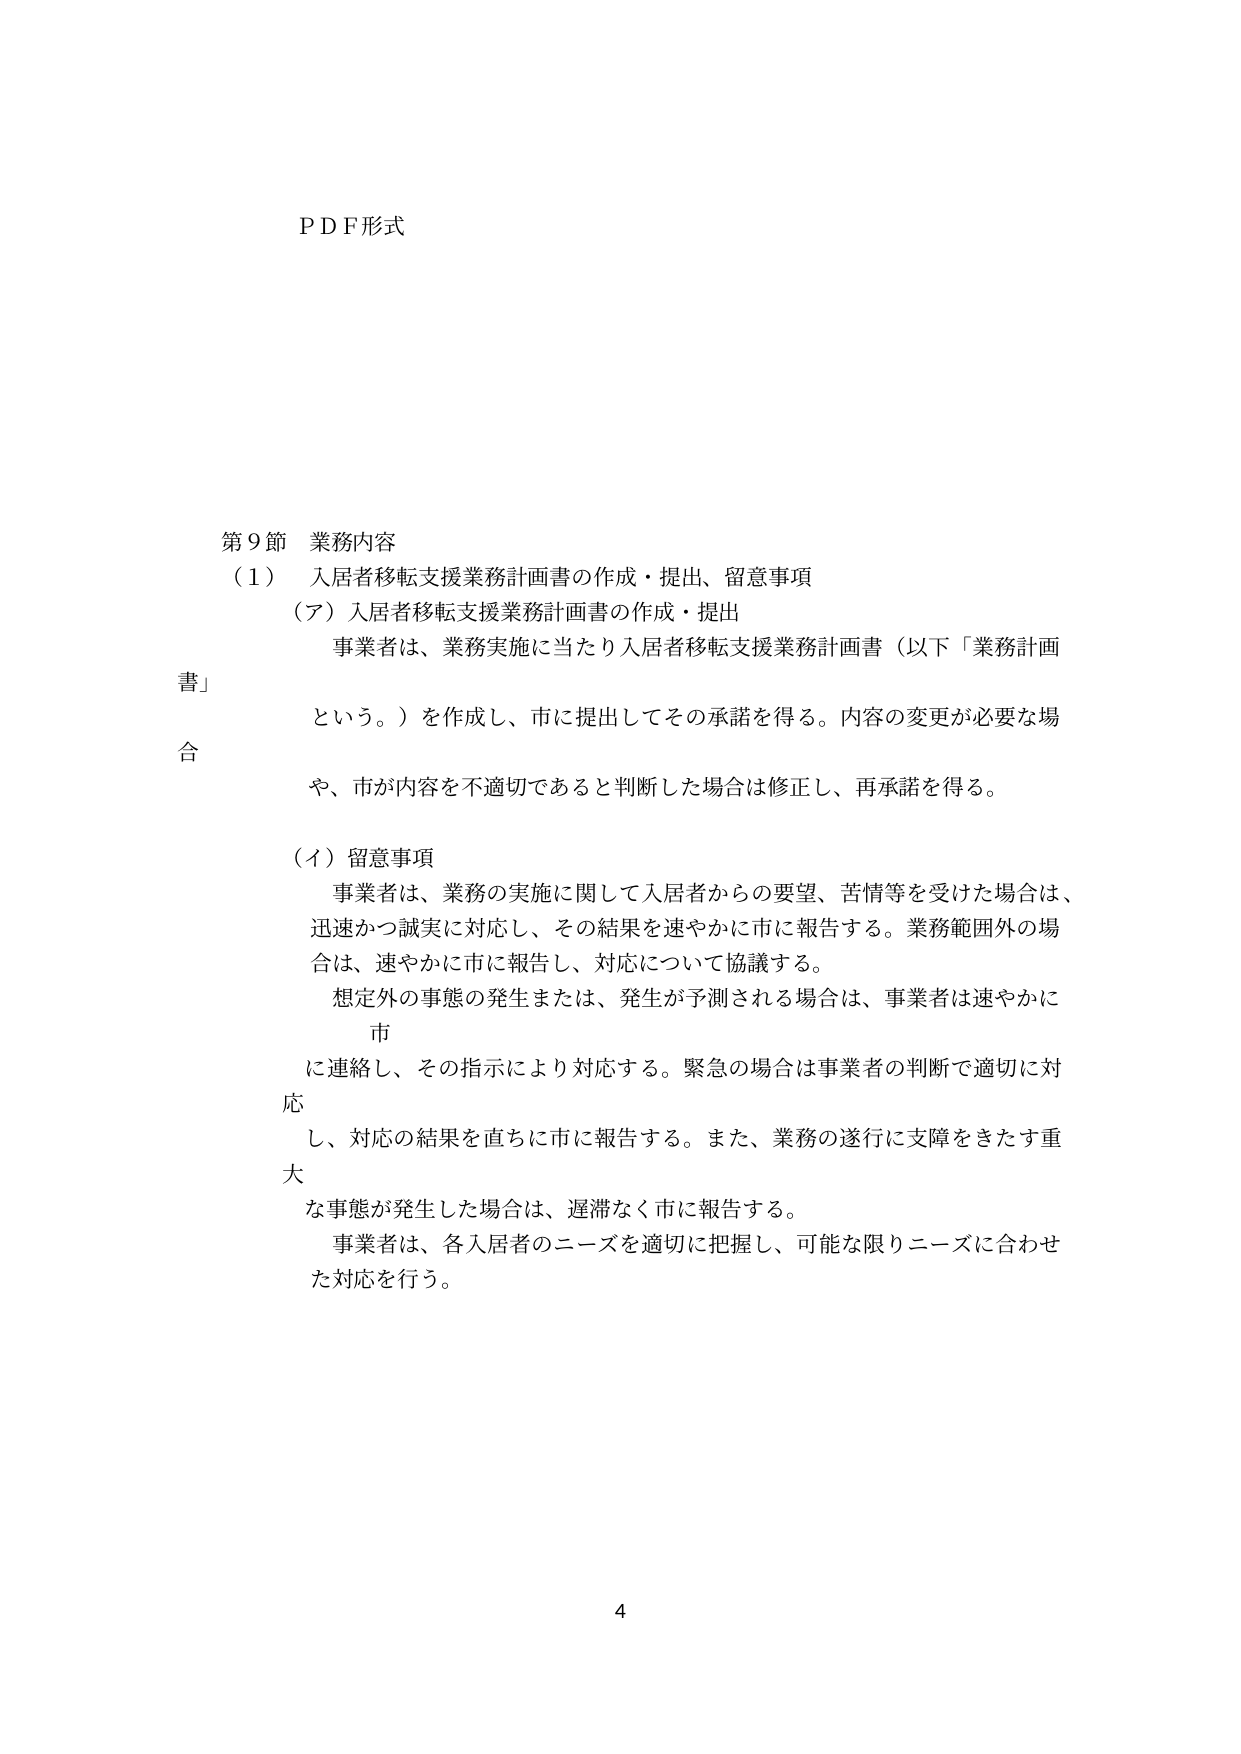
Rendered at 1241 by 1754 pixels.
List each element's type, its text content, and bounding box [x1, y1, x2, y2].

subtitle （１） 入居者移転支援業務計画書の作成・提出、留意事項 [221, 558, 1063, 593]
subtitle という。）を作成し、市に提出してその承諾を得る。内容の変更が必要な場合 [177, 699, 1063, 769]
subtitle 第９節 業務内容 [221, 523, 1041, 558]
subtitle （イ）留意事項 [281, 839, 1063, 874]
subtitle し、対応の結果を直ちに市に報告する。また、業務の遂行に支障をきたす重大 [283, 1120, 1063, 1190]
subtitle 事業者は、業務の実施に関して入居者からの要望、苦情等を受けた場合は、迅速かつ誠実に対応し、その結果を速やかに市に報告する。業務範囲外の場合は、速やかに市に報告し、対応について協議する。 [310, 874, 1063, 979]
subtitle 事業者は、各入居者のニーズを適切に把握し、可能な限りニーズに合わせた対応を行う。 [310, 1225, 1063, 1295]
subtitle な事態が発生した場合は、遅滞なく市に報告する。 [283, 1190, 1063, 1225]
subtitle 想定外の事態の発生または、発生が予測される場合は、事業者は速やかに市 [332, 979, 1063, 1050]
subtitle に連絡し、その指示により対応する。緊急の場合は事業者の判断で適切に対応 [283, 1050, 1063, 1120]
subtitle 事業者は、業務実施に当たり入居者移転支援業務計画書（以下「業務計画書」 [177, 628, 1063, 699]
text ＰＤＦ形式 [177, 207, 1063, 242]
subtitle （ア）入居者移転支援業務計画書の作成・提出 [281, 593, 1063, 628]
subtitle や、市が内容を不適切であると判断した場合は修正し、再承諾を得る。 [221, 769, 1063, 804]
